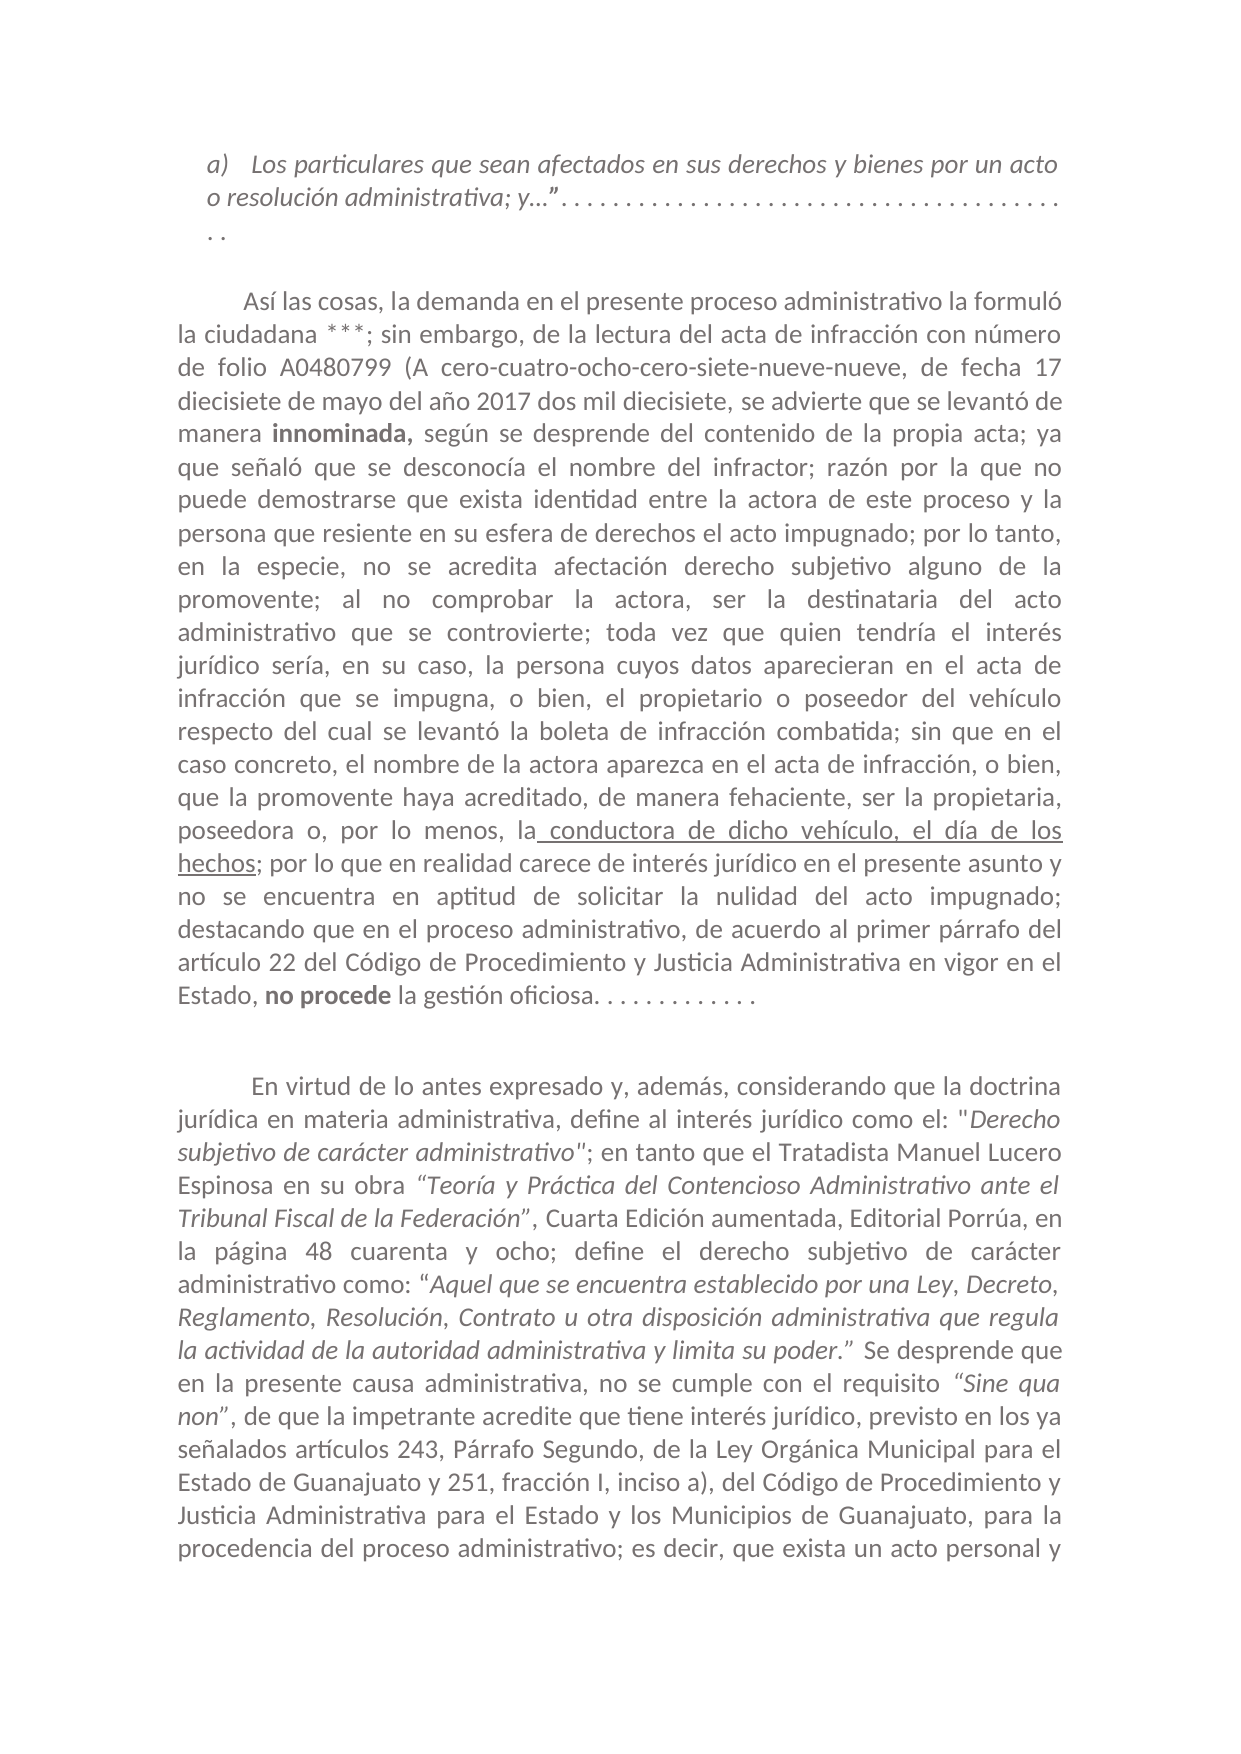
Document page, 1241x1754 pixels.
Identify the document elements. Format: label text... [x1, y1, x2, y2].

text a) Los particulares que sean afectados en sus derechos y bienes por un acto o resolución administrativa; y…”. . . . . . . . . . . . . . . . . . . . . . . . . . . . . . . . . . . . . . . . . [207, 148, 1063, 247]
text Así las cosas, la demanda en el presente proceso administrativo la formuló la ciudadana ***; sin embargo, de la lectura del acta de infracción con número de folio A0480799 (A cero-cuatro-ocho-cero-siete-nueve-nueve, de fecha 17 diecisiete de mayo del año 2017 dos mil diecisiete, se advierte que se levantó de manera innominada, según se desprende del contenido de la propia acta; ya que señaló que se desconocía el nombre del infractor; razón por la que no puede demostrarse que exista identidad entre la actora de este proceso y la persona que resiente en su esfera de derechos el acto impugnado; por lo tanto, en la especie, no se acredita afectación derecho subjetivo alguno de la promovente; al no comprobar la actora, ser la destinataria del acto administrativo que se controvierte; toda vez que quien tendría el interés jurídico sería, en su caso, la persona cuyos datos aparecieran en el acta de infracción que se impugna, o bien, el propietario o poseedor del vehículo respecto del cual se levantó la boleta de infracción combatida; sin que en el caso concreto, el nombre de la actora aparezca en el acta de infracción, o bien, que la promovente haya acreditado, de manera fehaciente, ser la propietaria, poseedora o, por lo menos, la conductora de dicho vehículo, el día de los hechos; por lo que en realidad carece de interés jurídico en el presente asunto y no se encuentra en aptitud de solicitar la nulidad del acto impugnado; destacando que en el proceso administrativo, de acuerdo al primer párrafo del artículo 22 del Código de Procedimiento y Justicia Administrativa en vigor en el Estado, no procede la gestión oficiosa. . . . . . . . . . . . . [177, 284, 1063, 1011]
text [177, 1069, 1063, 1564]
